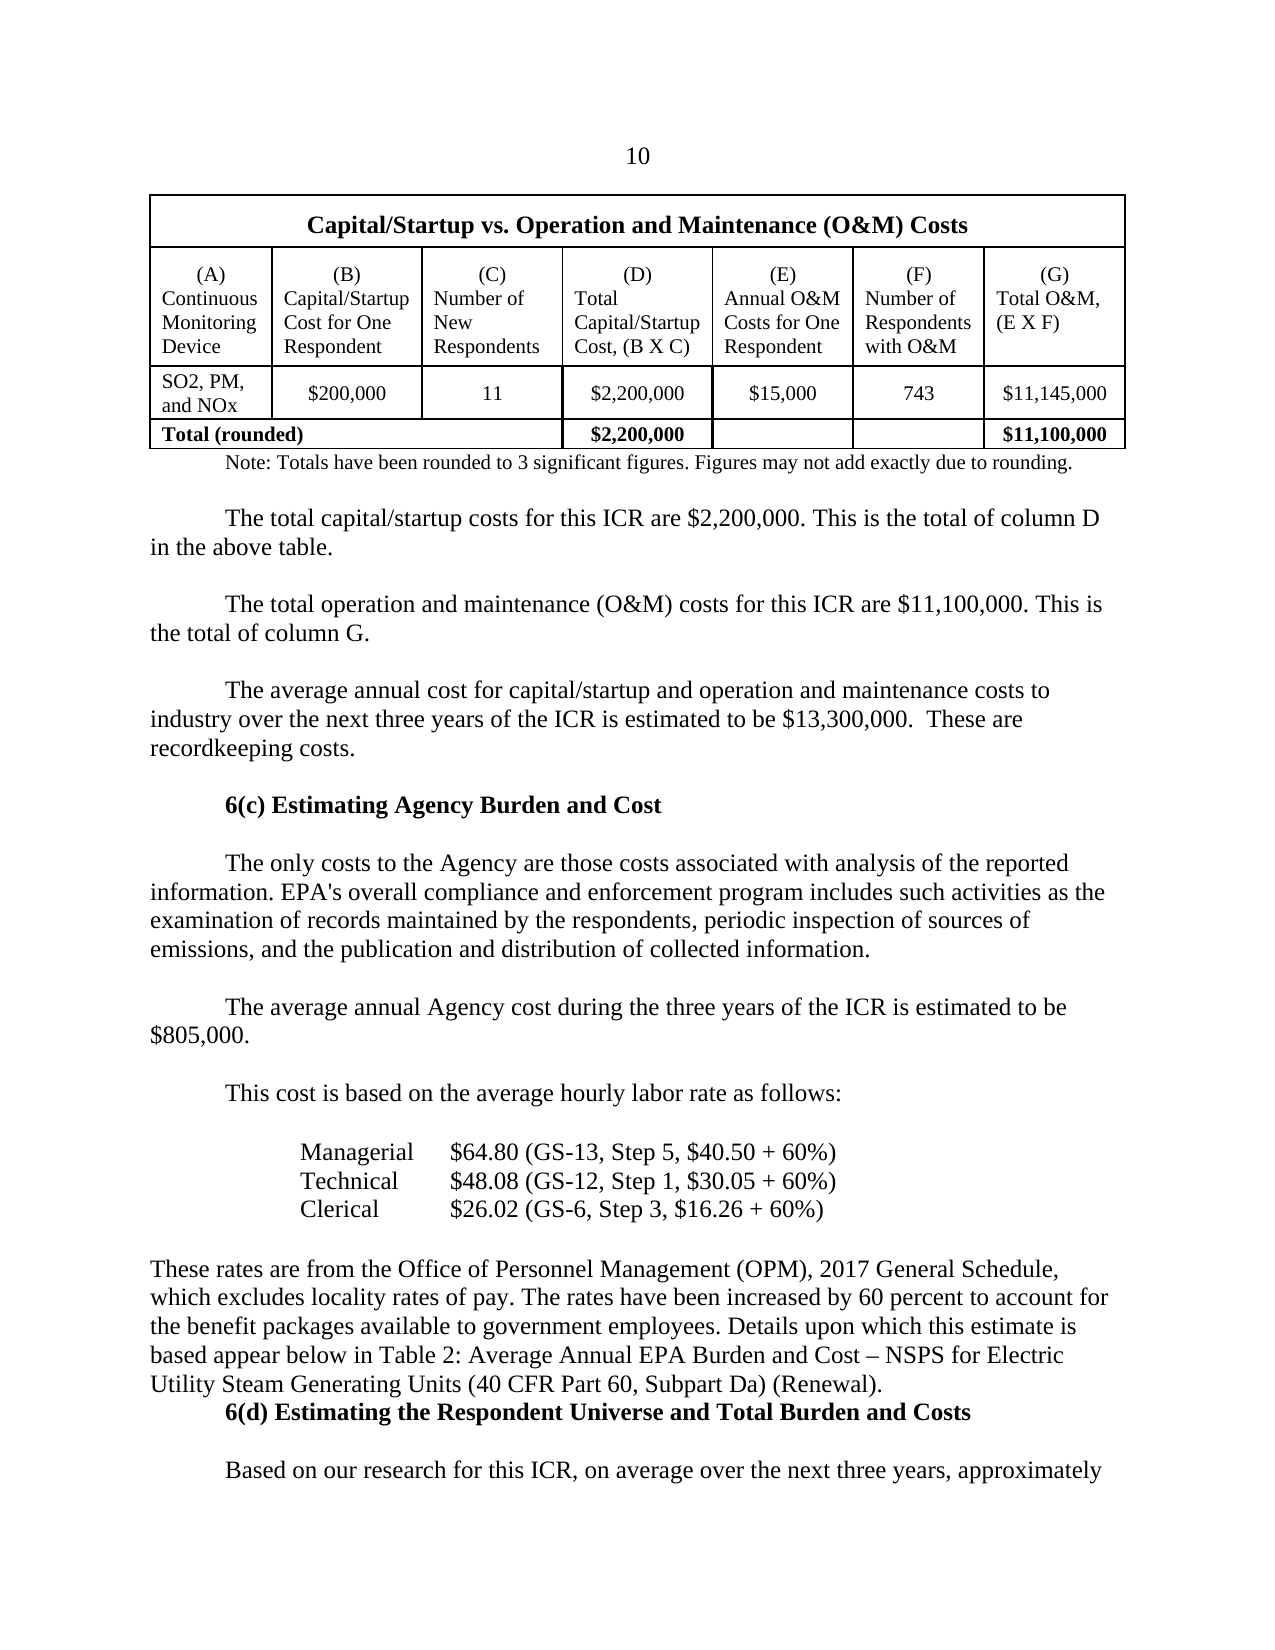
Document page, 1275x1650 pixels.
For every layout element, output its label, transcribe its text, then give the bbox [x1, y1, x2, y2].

table_cell [724, 420, 852, 448]
table_cell [714, 420, 723, 448]
text Clerical $26.02 (GS-6, Step 3, $16.26 + 60%) [150, 1194, 1125, 1223]
table_cell (E) Annual O&M Costs for One Respondent [713, 248, 852, 365]
text The total capital/startup costs for this ICR are $2,200,000. This is the total of column D in the above table. [150, 503, 1125, 561]
table_cell [865, 420, 983, 448]
table_cell Total (rounded) [162, 420, 561, 448]
text Managerial $64.80 (GS-13, Step 5, $40.50 + 60%) [150, 1137, 1125, 1166]
table_cell (C) Number of New Respondents [423, 248, 562, 365]
table_cell (A) Continuous Monitoring Device [151, 248, 271, 365]
table_cell (D) Total Capital/Startup Cost, (B X C) [563, 248, 712, 365]
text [150, 1453, 1125, 1484]
table_cell $11,145,000 [985, 367, 1124, 418]
table_cell $2,200,000 [564, 367, 711, 418]
text 6(c) Estimating Agency Burden and Cost [150, 791, 1125, 819]
table_cell [854, 420, 864, 448]
text The average annual Agency cost during the three years of the ICR is estimated to be $805,000. [150, 992, 1125, 1049]
text This cost is based on the average hourly labor rate as follows: [150, 1076, 1125, 1107]
text The average annual cost for capital/startup and operation and maintenance costs to industry over the next three years of the ICR is estimated to be $13,300,000. These are recordkeeping costs. [150, 676, 1125, 762]
table_cell (B) Capital/Startup Cost for One Respondent [273, 248, 421, 365]
table_cell $15,000 [714, 367, 852, 418]
table_cell $200,000 [273, 367, 421, 418]
table_cell $11,100,000 [996, 422, 1113, 446]
table_cell (G) Total O&M, (E X F) [985, 248, 1124, 365]
text The total operation and maintenance (O&M) costs for this ICR are $11,100,000. This is the total of column G. [150, 589, 1125, 647]
text These rates are from the Office of Personnel Management (OPM), 2017 General Schedule, which excludes locality rates of pay. The rates have been increased by 60 percent to account for the benefit packages available to government employees. Details upon which this estimate is based appear below in Table 2: Average Annual EPA Burden and Cost – NSPS for Electric Utility Steam Generating Units (40 CFR Part 60, Subpart Da) (Renewal). [150, 1254, 1125, 1397]
table_cell SO2, PM, and NOx [162, 369, 260, 417]
text The only costs to the Agency are those costs associated with analysis of the reported information. EPA's overall compliance and enforcement program includes such activities as the examination of records maintained by the respondents, periodic inspection of sources of emissions, and the publication and distribution of collected information. [150, 848, 1125, 963]
table_cell 11 [423, 367, 561, 418]
table_cell (F) Number of Respondents with O&M [854, 248, 983, 365]
text Technical $48.08 (GS-12, Step 1, $30.05 + 60%) [150, 1166, 1125, 1194]
text Note: Totals have been rounded to 3 significant figures. Figures may not add exactly due to rounding. [150, 450, 1125, 474]
table_cell 743 [854, 367, 983, 418]
table_header Capital/Startup vs. Operation and Maintenance (O&M) Costs [151, 196, 1124, 246]
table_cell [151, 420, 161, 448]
table_cell $2,200,000 [564, 420, 711, 448]
text 6(d) Estimating the Respondent Universe and Total Burden and Costs [150, 1397, 1125, 1426]
